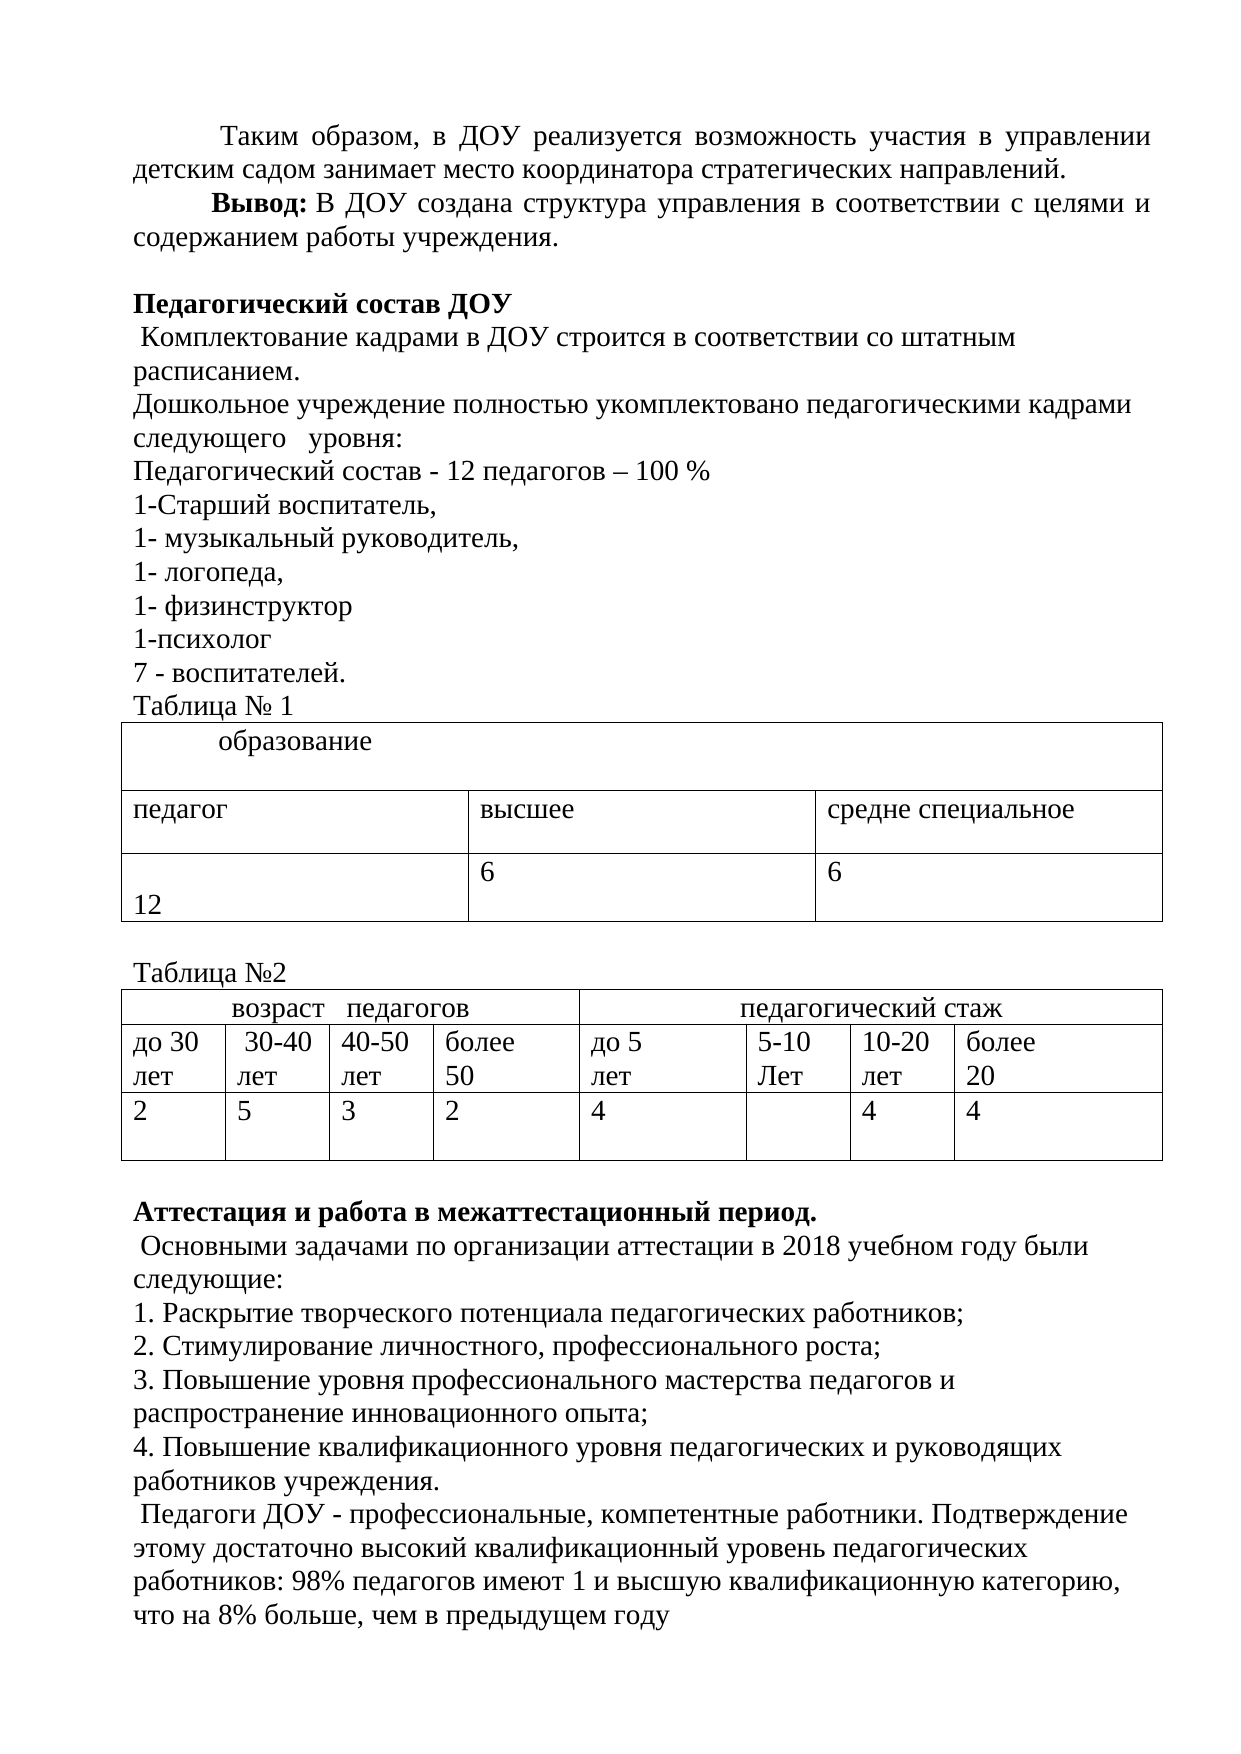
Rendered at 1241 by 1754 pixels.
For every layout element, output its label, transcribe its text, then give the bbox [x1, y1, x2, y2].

text Педагогический состав - 12 педагогов – 100 % [133, 453, 1152, 487]
table_cell 6 [469, 854, 815, 921]
table_cell более 20 [955, 1025, 1162, 1092]
table_cell 40-50 лет [330, 1025, 433, 1092]
text Вывод: В ДОУ создана структура управления в соответствии с целями и содержанием работы учреждения. [133, 185, 1152, 252]
text Комплектование кадрами в ДОУ строится в соответствии со штатным расписанием. [133, 319, 1152, 386]
text 3. Повышение уровня профессионального мастерства педагогов и распространение инновационного опыта; [133, 1362, 1152, 1429]
table_header возраст педагогов [122, 990, 579, 1023]
text Аттестация и работа в межаттестационный период. [133, 1194, 1152, 1228]
table_cell 5 [226, 1093, 329, 1160]
table_cell 3 [330, 1093, 433, 1160]
table_cell педагог [122, 791, 468, 853]
text Таким образом, в ДОУ реализуется возможность участия в управлении детским садом занимает место координатора стратегических направлений. [133, 118, 1152, 185]
table_cell 4 [851, 1093, 954, 1160]
table_cell до 30 лет [122, 1025, 225, 1092]
table_cell 5-10 Лет [747, 1025, 850, 1092]
table_cell более 50 [434, 1025, 579, 1092]
text Дошкольное учреждение полностью укомплектовано педагогическими кадрами следующего уровня: [133, 386, 1152, 453]
table_cell 2 [122, 1093, 225, 1160]
table_cell 6 [816, 854, 1162, 921]
table_header образование [122, 723, 468, 790]
table_cell 12 [122, 854, 468, 921]
text Педагогический состав ДОУ [133, 286, 1152, 319]
table_cell 4 [580, 1093, 746, 1160]
text 1. Раскрытие творческого потенциала педагогических работников; [133, 1295, 1152, 1328]
text Таблица №2 [133, 955, 1152, 989]
text 4. Повышение квалификационного уровня педагогических и руководящих работников учреждения. [133, 1429, 1152, 1496]
text 1-Старший воспитатель, [133, 487, 1152, 521]
text 1- музыкальный руководитель, [133, 521, 1152, 554]
table_header педагогический стаж [580, 990, 1162, 1023]
table_cell средне специальное [816, 791, 1162, 853]
text 2. Стимулирование личностного, профессионального роста; [133, 1328, 1152, 1362]
table_cell [747, 1093, 850, 1160]
table_header [816, 723, 1162, 790]
text Таблица № 1 [133, 688, 1152, 722]
table_cell 30-40 лет [226, 1025, 329, 1092]
text 7 - воспитателей. [133, 655, 1152, 688]
text Педагоги ДОУ - профессиональные, компетентные работники. Подтверждение этому достаточно высокий квалификационный уровень педагогических работников: 98% педагогов имеют 1 и высшую квалификационную категорию, что на 8% больше, чем в предыдущем году [133, 1496, 1152, 1630]
table_cell до 5 лет [580, 1025, 746, 1092]
table_header [469, 723, 816, 790]
text 1- логопеда, [133, 554, 1152, 588]
table_cell 10-20 лет [851, 1025, 954, 1092]
text Основными задачами по организации аттестации в 2018 учебном году были следующие: [133, 1228, 1152, 1295]
text 1- физинструктор [133, 588, 1152, 621]
text 1-психолог [133, 621, 1152, 655]
table_cell высшее [469, 791, 815, 853]
table_cell 4 [955, 1093, 1162, 1160]
table_cell 2 [434, 1093, 579, 1160]
